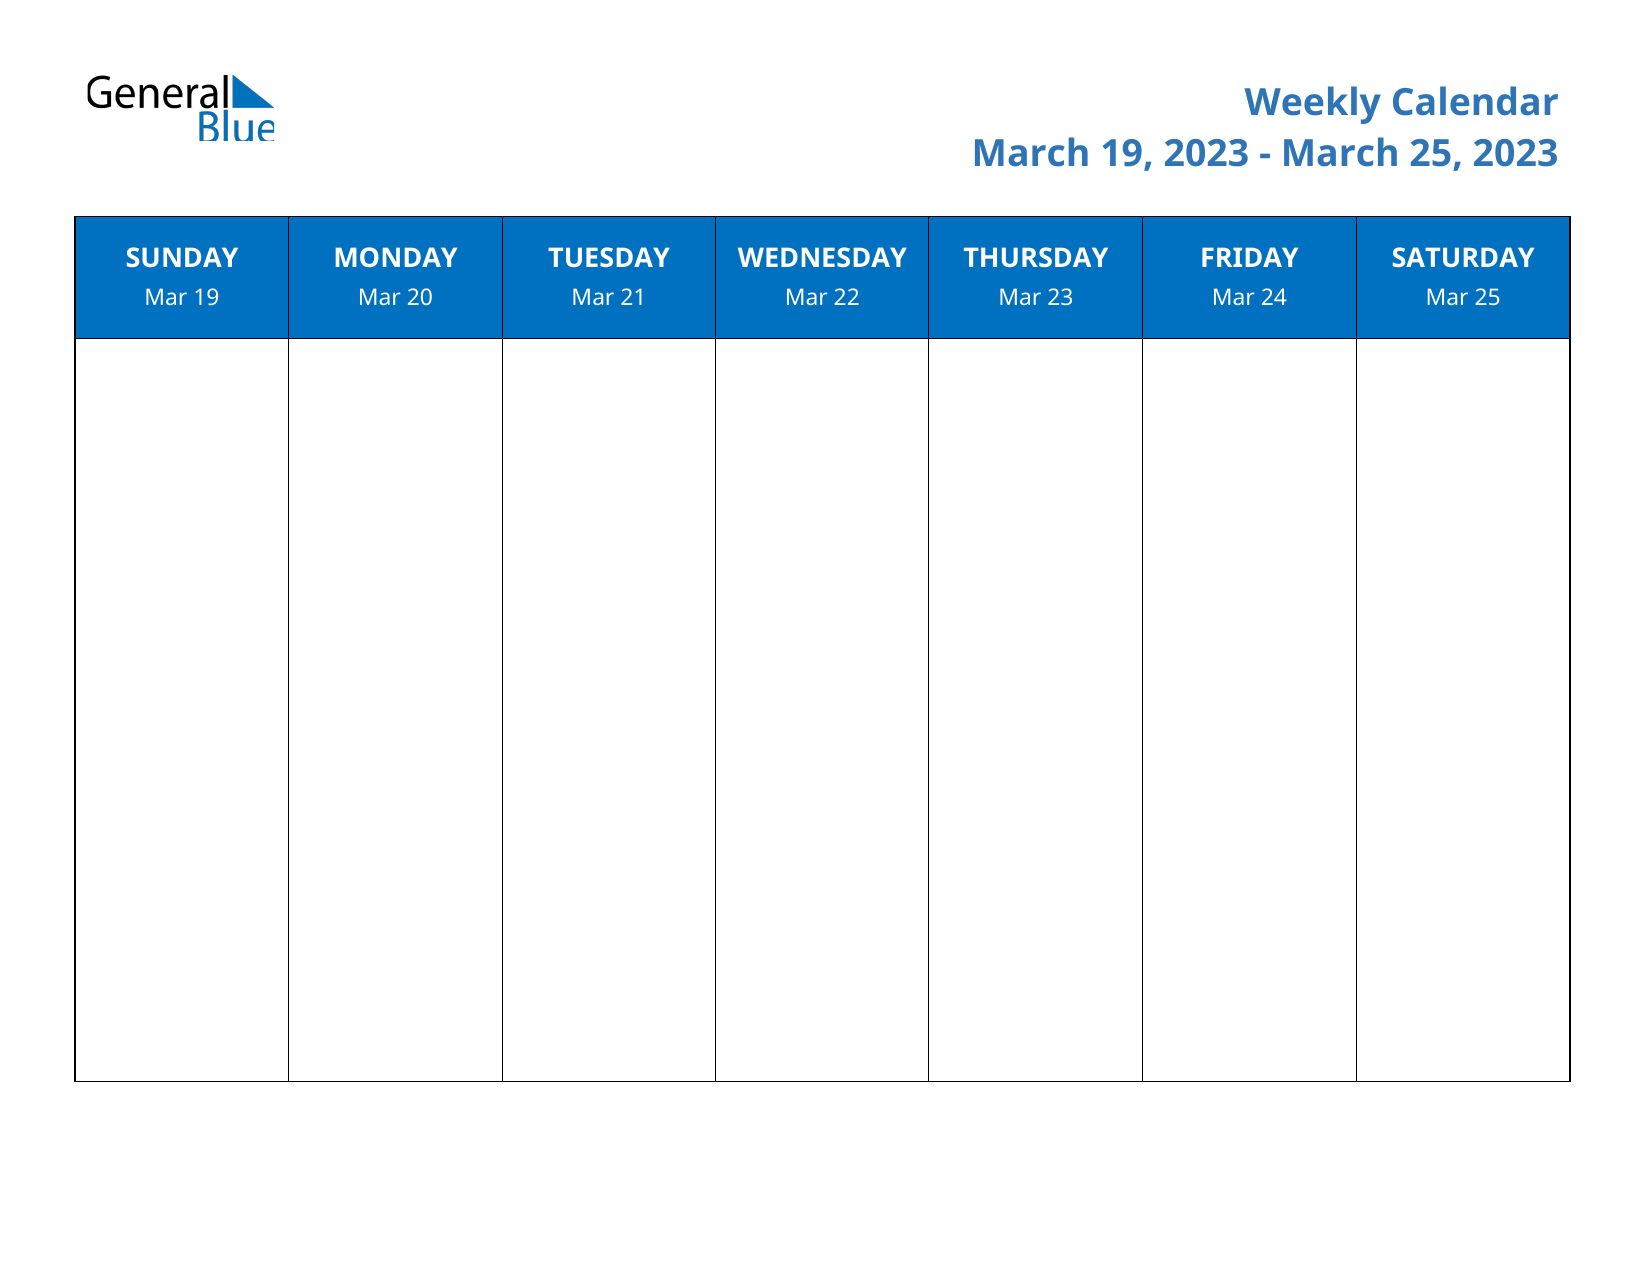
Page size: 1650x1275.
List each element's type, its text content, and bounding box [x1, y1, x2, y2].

table_cell SUNDAY Mar 19 [76, 217, 288, 338]
table_cell [1357, 339, 1569, 1081]
table_cell [503, 339, 715, 1081]
table_cell SATURDAY Mar 25 [1357, 217, 1569, 338]
picture [86, 75, 275, 141]
table_cell [716, 339, 928, 1081]
table_cell [1143, 339, 1356, 1081]
table_cell MONDAY Mar 20 [289, 217, 502, 338]
table_header [75, 75, 291, 216]
table_cell THURSDAY Mar 23 [929, 217, 1142, 338]
table_header Weekly Calendar March 19, 2023 - March 25, 2023 [291, 75, 1570, 216]
table_cell [76, 339, 288, 1081]
table_cell [289, 339, 502, 1081]
table_cell [929, 339, 1142, 1081]
table_cell TUESDAY Mar 21 [503, 217, 715, 338]
table_cell WEDNESDAY Mar 22 [716, 217, 928, 338]
table_cell FRIDAY Mar 24 [1143, 217, 1356, 338]
